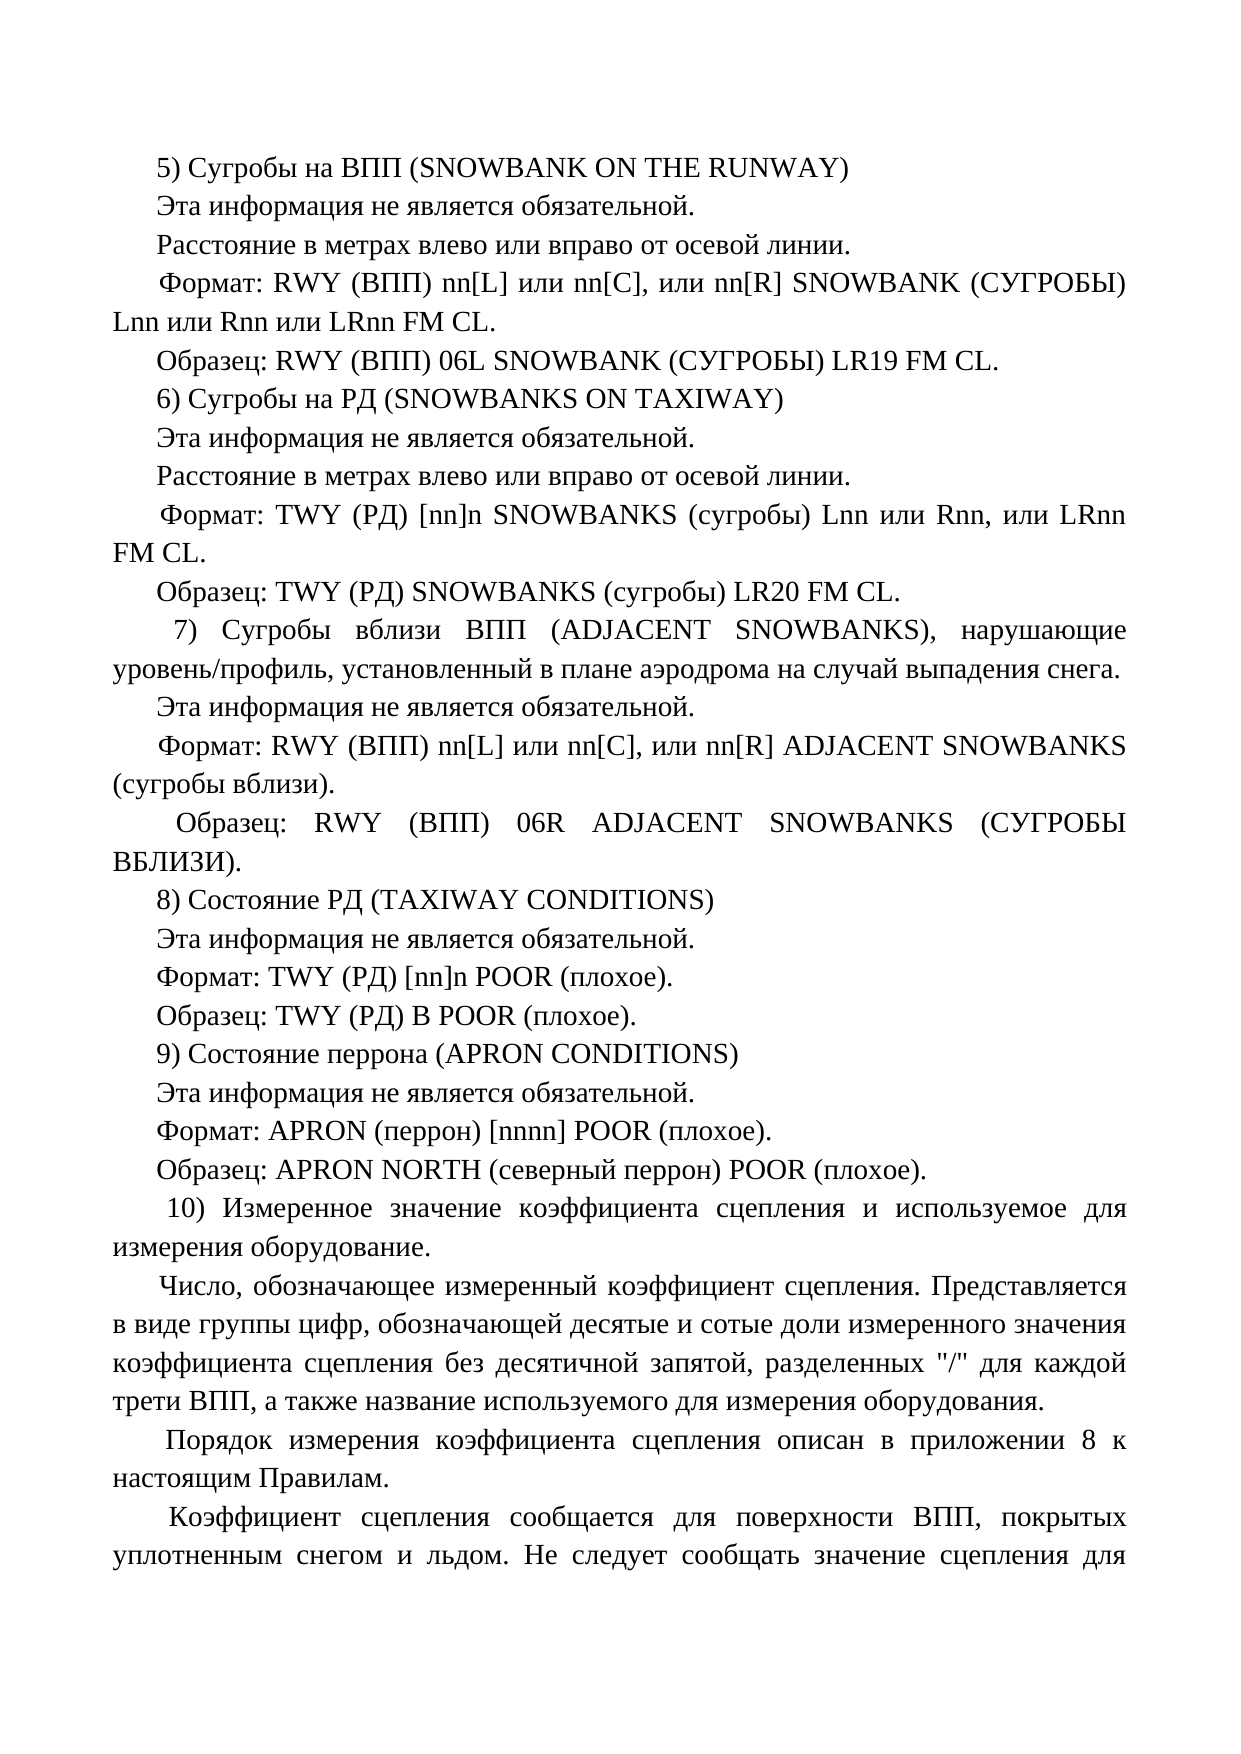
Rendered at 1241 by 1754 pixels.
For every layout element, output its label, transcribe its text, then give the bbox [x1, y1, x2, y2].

text Эта информация не является обязательной. [112, 420, 1128, 453]
text 6) Сугробы на РД (SNOWBANKS ON TAXIWAY) [112, 381, 1128, 415]
text Число, обозначающее измеренный коэффициент сцепления. Представляется в виде группы цифр, обозначающей десятые и сотые доли измеренного значения коэффициента сцепления без десятичной запятой, разделенных "/" для каждой трети ВПП, а также название используемого для измерения оборудования. [112, 1268, 1128, 1417]
text Формат: TWY (РД) [nn]n SNOWBANKS (сугробы) Lnn или Rnn, или LRnn FM CL. [112, 497, 1128, 569]
text Эта информация не является обязательной. [112, 689, 1128, 723]
text Эта информация не является обязательной. [112, 1075, 1128, 1108]
text 9) Состояние перрона (APRON CONDITIONS) [112, 1036, 1128, 1070]
text Образец: APRON NORTH (северный перрон) POOR (плохое). [112, 1152, 1128, 1186]
text 8) Состояние РД (TAXIWAY CONDITIONS) [112, 882, 1128, 916]
text Эта информация не является обязательной. [112, 188, 1128, 222]
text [112, 1499, 1128, 1571]
text Расстояние в метрах влево или вправо от осевой линии. [112, 458, 1128, 492]
text Образец: TWY (РД) B POOR (плохое). [112, 998, 1128, 1031]
text Эта информация не является обязательной. [112, 921, 1128, 954]
text Формат: TWY (РД) [nn]n POOR (плохое). [112, 959, 1128, 993]
text Формат: APRON (перрон) [nnnn] POOR (плохое). [112, 1113, 1128, 1147]
text Формат: RWY (ВПП) nn[L] или nn[C], или nn[R] SNOWBANK (СУГРОБЫ) Lnn или Rnn или LRnn FM CL. [112, 266, 1128, 338]
text 10) Измеренное значение коэффициента сцепления и используемое для измерения оборудование. [112, 1191, 1128, 1263]
text 7) Сугробы вблизи ВПП (ADJACENT SNOWBANKS), нарушающие уровень/профиль, установленный в плане аэродрома на случай выпадения снега. [112, 612, 1128, 684]
text Формат: RWY (ВПП) nn[L] или nn[C], или nn[R] ADJACENT SNOWBANKS (сугробы вблизи). [112, 728, 1128, 800]
text Порядок измерения коэффициента сцепления описан в приложении 8 к настоящим Правилам. [112, 1422, 1128, 1494]
text Образец: RWY (ВПП) 06R ADJACENT SNOWBANKS (СУГРОБЫ ВБЛИЗИ). [112, 805, 1128, 877]
text Образец: RWY (ВПП) 06L SNOWBANK (СУГРОБЫ) LR19 FM CL. [112, 343, 1128, 376]
text 5) Сугробы на ВПП (SNOWBANK ON THE RUNWAY) [112, 150, 1128, 183]
text Образец: TWY (РД) SNOWBANKS (сугробы) LR20 FM CL. [112, 574, 1128, 607]
text Расстояние в метрах влево или вправо от осевой линии. [112, 227, 1128, 261]
